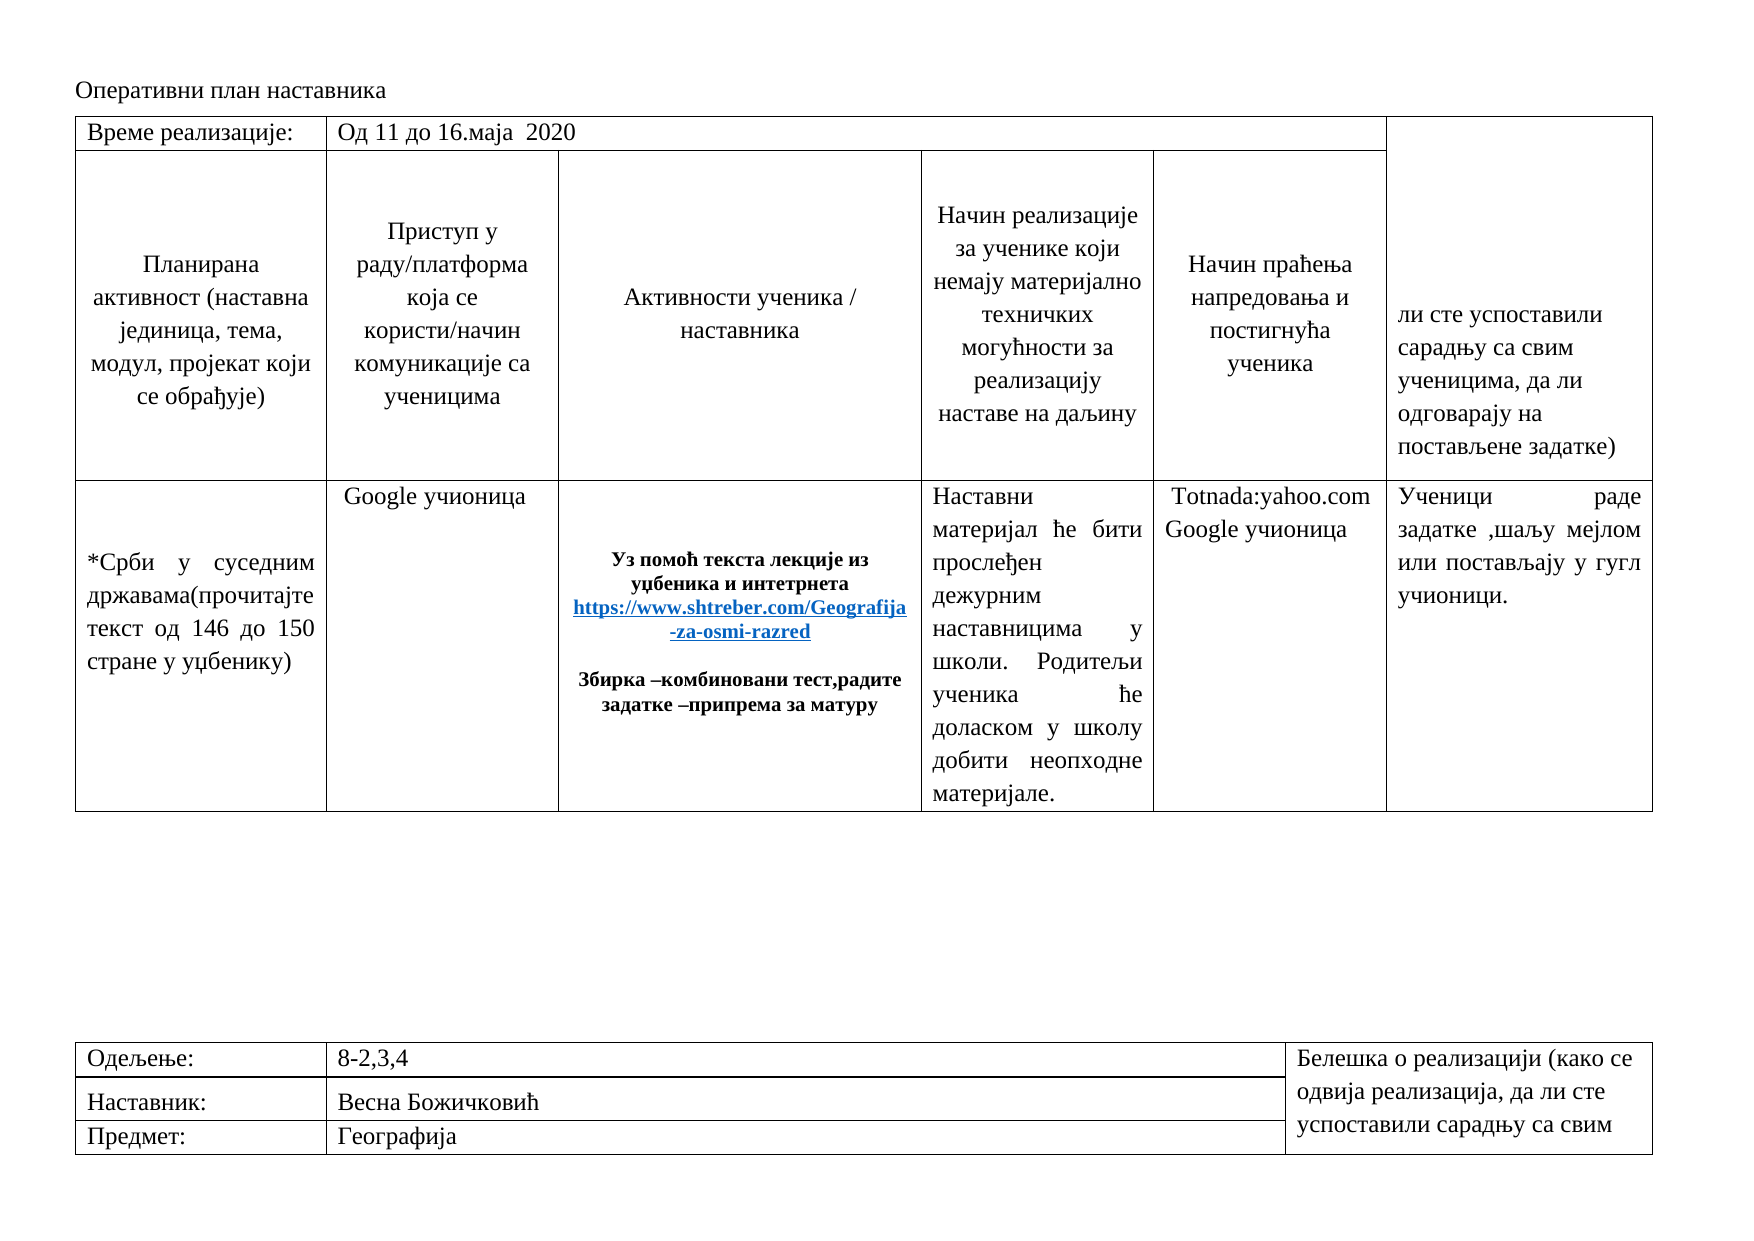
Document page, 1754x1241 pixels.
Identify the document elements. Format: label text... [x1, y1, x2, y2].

table_cell Географија [327, 1121, 1285, 1154]
table_cell Начин праћења напредовања и постигнућа ученика [1154, 151, 1386, 480]
table_cell Totnada:yahoo.com Google учионица [1154, 481, 1386, 811]
table_cell Активности ученика / наставника [559, 151, 921, 480]
table_cell Планирана активност (наставна јединица, тема, модул, пројекат који се обрађује) [76, 151, 326, 480]
table_header 8-2,3,4 [327, 1043, 1285, 1076]
table_header Одељење: [76, 1043, 326, 1076]
table_header Белешка о реализацији (како се одвија реализација, да ли сте успоставили сарадњу са свим ученицима, да ли одговарају на постављене задатке) Проценат обухваћених ученика: *Попуњава се по истеку наставне седмице [1286, 1043, 1652, 1154]
table_cell Начин реализације за ученике који немају материјално техничких могућности за реализацију наставе на даљину [922, 151, 1153, 480]
table_cell Наставник: [76, 1078, 326, 1120]
table_cell Наставни материјал ће бити прослеђен дежурним наставницима у школи. Родитељи ученика ће доласком у школу добити неопходне материјале. [922, 481, 1153, 811]
table_cell Весна Божичковић [327, 1078, 1285, 1120]
table_cell Од 11 до 16.маја 2020 [327, 117, 1386, 150]
table_cell Ученици раде задатке ,шаљу мејлом или постављају у гугл учионици. [1387, 481, 1652, 811]
table_cell Приступ у раду/платформа која се користи/начин комуникације са ученицима [327, 151, 558, 480]
table_cell Google учионица [327, 481, 558, 811]
table_cell Време реализације: [76, 117, 326, 150]
table_cell *Срби у суседним државама(прочитајте текст од 146 до 150 стране у уџбенику) [76, 481, 326, 811]
table_cell Предмет: [76, 1121, 326, 1154]
table_cell Уз помоћ текста лекције из уџбеника и интетрнета https://www.shtreber.com/Geografija-za-osmi-razred Збирка –комбиновани тест,радите задатке –припрема за матуру [559, 481, 921, 811]
